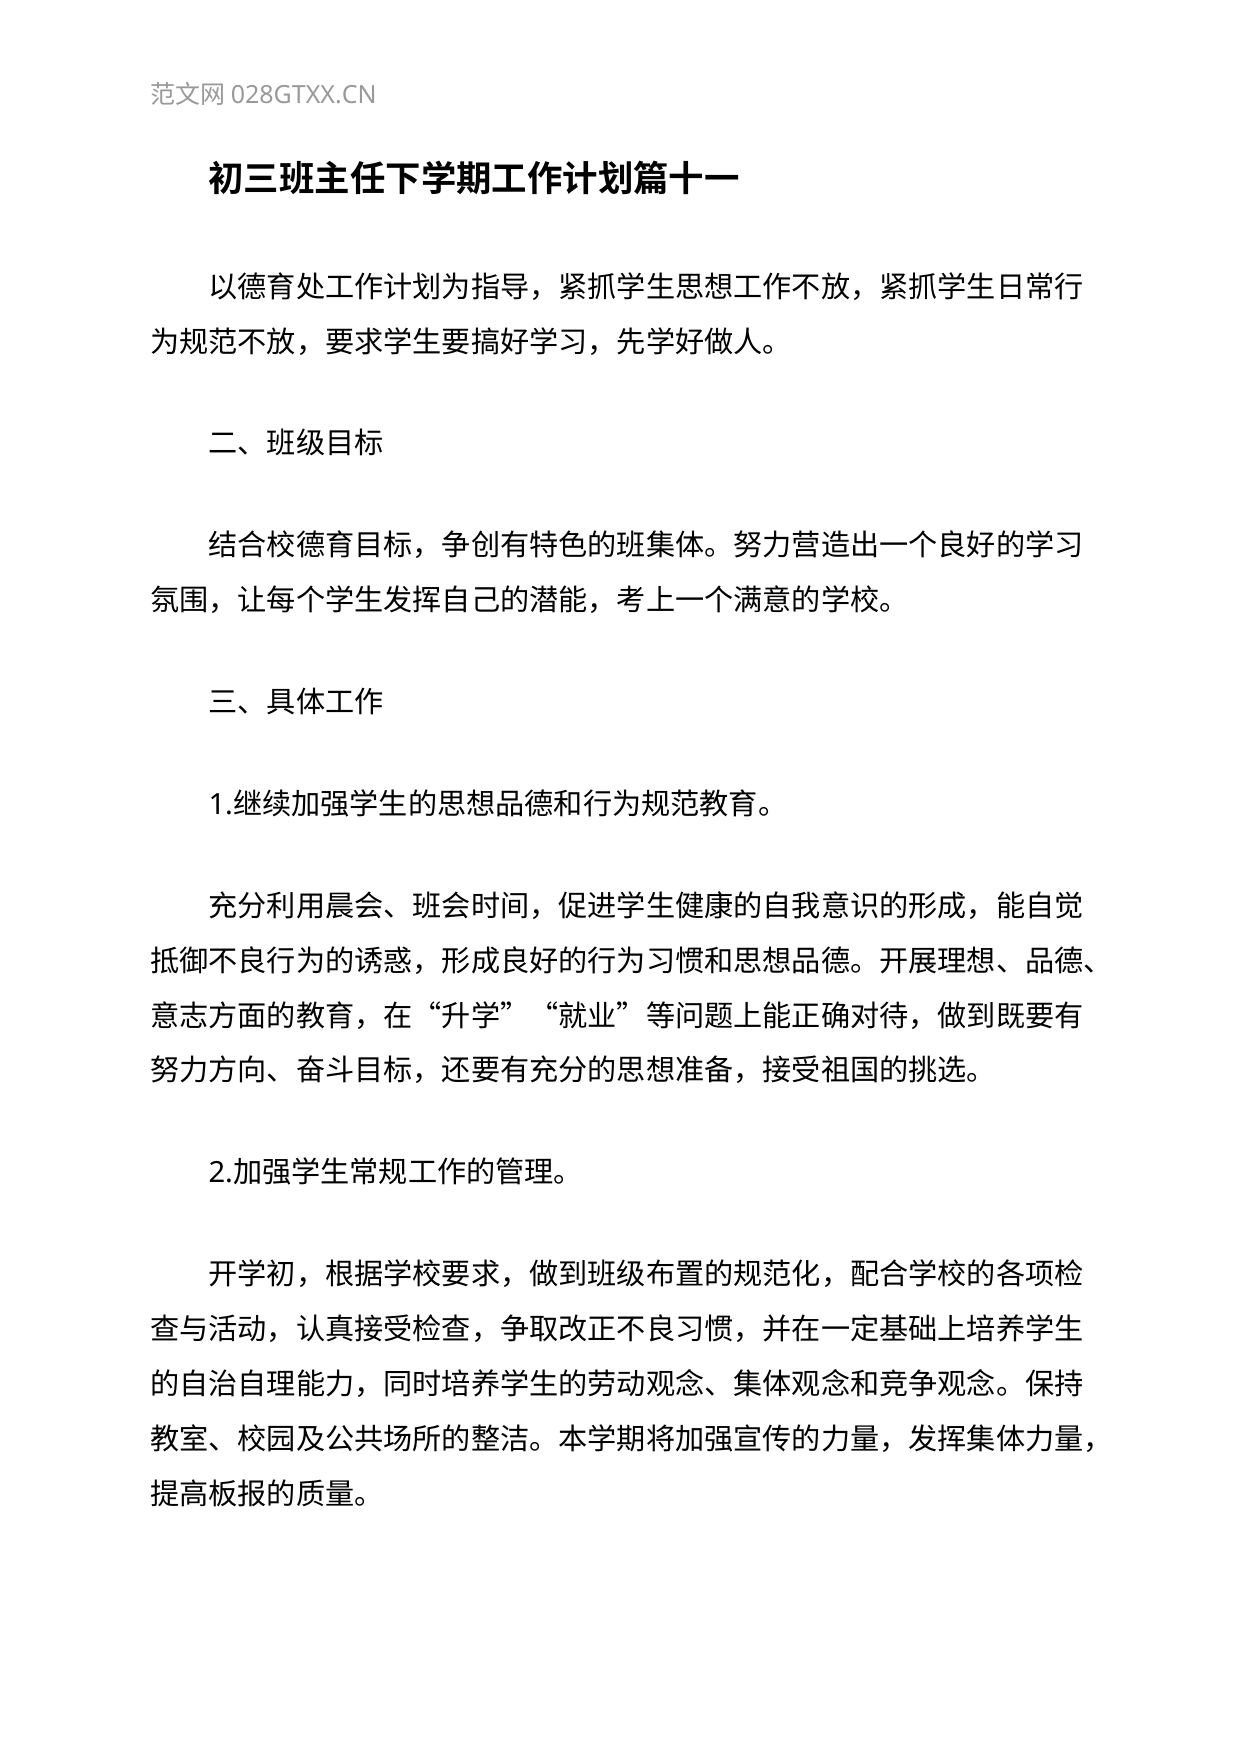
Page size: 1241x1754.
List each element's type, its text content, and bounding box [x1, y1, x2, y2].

text 三、具体工作 [150, 678, 1090, 721]
text 初三班主任下学期工作计划篇十一 [150, 150, 1090, 201]
text 以德育处工作计划为指导，紧抓学生思想工作不放，紧抓学生日常行为规范不放，要求学生要搞好学习，先学好做人。 [150, 263, 1090, 361]
text 结合校德育目标，争创有特色的班集体。努力营造出一个良好的学习氛围，让每个学生发挥自己的潜能，考上一个满意的学校。 [150, 522, 1090, 619]
text 充分利用晨会、班会时间，促进学生健康的自我意识的形成，能自觉抵御不良行为的诱惑，形成良好的行为习惯和思想品德。开展理想、品德、意志方面的教育，在“升学”“就业”等问题上能正确对待，做到既要有努力方向、奋斗目标，还要有充分的思想准备，接受祖国的挑选。 [150, 882, 1090, 1089]
text 2.加强学生常规工作的管理。 [150, 1149, 1090, 1191]
text 二、班级目标 [150, 420, 1090, 462]
text 1.继续加强学生的思想品德和行为规范教育。 [150, 780, 1090, 823]
text 开学初，根据学校要求，做到班级布置的规范化，配合学校的各项检查与活动，认真接受检查，争取改正不良习惯，并在一定基础上培养学生的自治自理能力，同时培养学生的劳动观念、集体观念和竞争观念。保持教室、校园及公共场所的整洁。本学期将加强宣传的力量，发挥集体力量，提高板报的质量。 [150, 1251, 1090, 1513]
